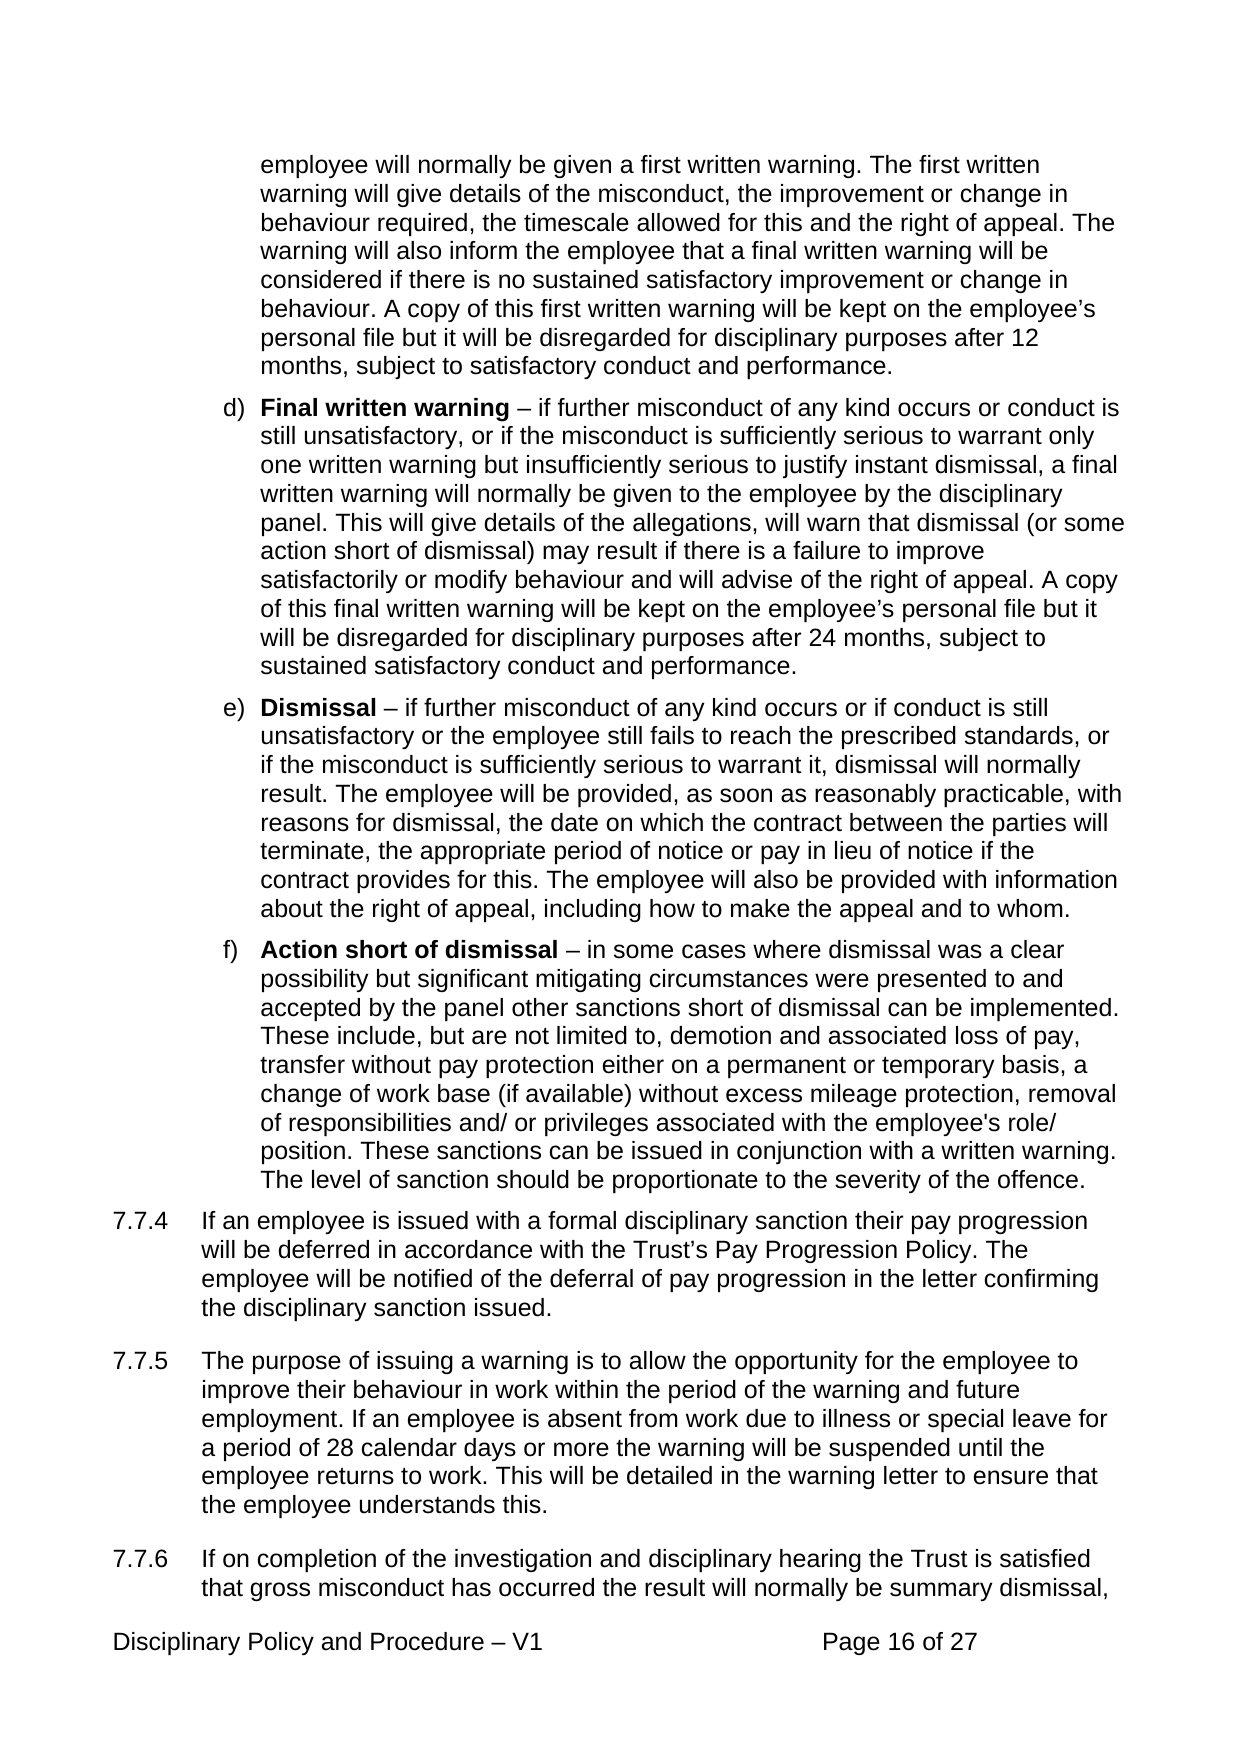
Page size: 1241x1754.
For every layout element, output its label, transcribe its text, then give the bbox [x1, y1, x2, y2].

list Action short of dismissal – in some cases where dismissal was a clear possibility but significant mitigating circumstances were presented to and accepted by the panel other sanctions short of dismissal can be implemented. These include, but are not limited to, demotion and associated loss of pay, transfer without pay protection either on a permanent or temporary basis, a change of work base (if available) without excess mileage protection, removal of responsibilities and/ or privileges associated with the employee's role/ position. These sanctions can be issued in conjunction with a written warning. The level of sanction should be proportionate to the severity of the offence. [223, 935, 1128, 1194]
list Final written warning – if further misconduct of any kind occurs or conduct is still unsatisfactory, or if the misconduct is sufficiently serious to warrant only one written warning but insufficiently serious to justify instant dismissal, a final written warning will normally be given to the employee by the disciplinary panel. This will give details of the allegations, will warn that dismissal (or some action short of dismissal) may result if there is a failure to improve satisfactorily or modify behaviour and will advise of the right of appeal. A copy of this final written warning will be kept on the employee’s personal file but it will be disregarded for disciplinary purposes after 24 months, subject to sustained satisfactory conduct and performance. [223, 392, 1128, 680]
text If an employee is issued with a formal disciplinary sanction their pay progression will be deferred in accordance with the Trust’s Pay Progression Policy. The employee will be notified of the deferral of pay progression in the letter confirming the disciplinary sanction issued. [112, 1206, 1128, 1321]
text The purpose of issuing a warning is to allow the opportunity for the employee to improve their behaviour in work within the period of the warning and future employment. If an employee is absent from work due to illness or special leave for a period of 28 calendar days or more the warning will be suspended until the employee returns to work. This will be detailed in the warning letter to ensure that the employee understands this. [112, 1346, 1128, 1519]
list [223, 150, 1128, 380]
list Dismissal – if further misconduct of any kind occurs or if conduct is still unsatisfactory or the employee still fails to reach the prescribed standards, or if the misconduct is sufficiently serious to warrant it, dismissal will normally result. The employee will be provided, as soon as reasonably practicable, with reasons for dismissal, the date on which the contract between the parties will terminate, the appropriate period of notice or pay in lieu of notice if the contract provides for this. The employee will also be provided with information about the right of appeal, including how to make the appeal and to whom. [223, 692, 1128, 922]
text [112, 1544, 1128, 1601]
